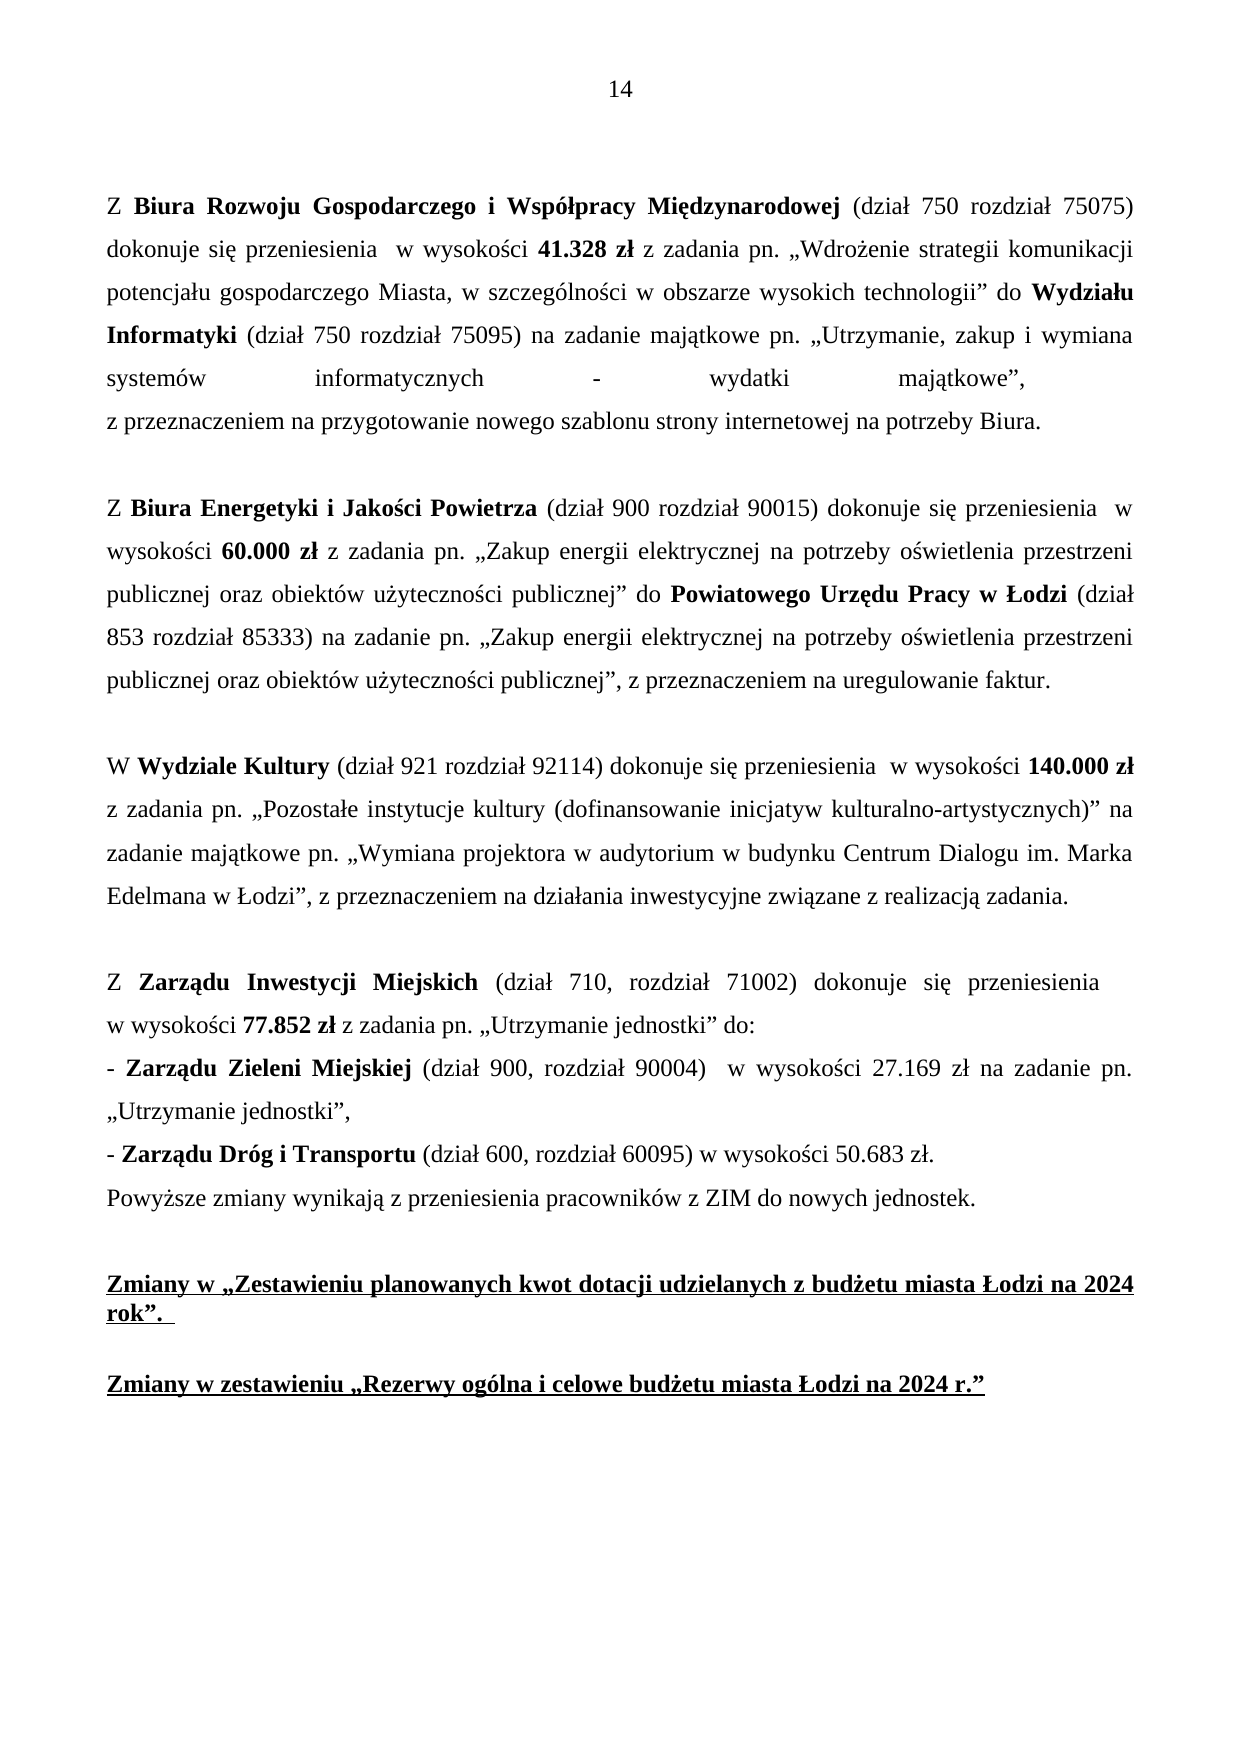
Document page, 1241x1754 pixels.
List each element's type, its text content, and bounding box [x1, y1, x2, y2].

text Zmiany w „Zestawieniu planowanych kwot dotacji udzielanych z budżetu miasta Łodzi na 2024 rok”. [106, 1269, 1134, 1294]
text Zmiany w zestawieniu „Rezerwy ogólna i celowe budżetu miasta Łodzi na 2024 r.” [106, 1369, 1134, 1398]
text Z Biura Energetyki i Jakości Powietrza (dział 900 rozdział 90015) dokonuje się przeniesienia w wysokości 60.000 zł z zadania pn. „Zakup energii elektrycznej na potrzeby oświetlenia przestrzeni publicznej oraz obiektów użyteczności publicznej” do Powiatowego Urzędu Pracy w Łodzi (dział 853 rozdział 85333) na zadanie pn. „Zakup energii elektrycznej na potrzeby oświetlenia przestrzeni publicznej oraz obiektów użyteczności publicznej”, z przeznaczeniem na uregulowanie faktur. [106, 493, 1134, 694]
text - Zarządu Dróg i Transportu (dział 600, rozdział 60095) w wysokości 50.683 zł. [106, 1139, 1134, 1168]
text W Wydziale Kultury (dział 921 rozdział 92114) dokonuje się przeniesienia w wysokości 140.000 zł z zadania pn. „Pozostałe instytucje kultury (dofinansowanie inicjatyw kulturalno-artystycznych)” na zadanie majątkowe pn. „Wymiana projektora w audytorium w budynku Centrum Dialogu im. Marka Edelmana w Łodzi”, z przeznaczeniem na działania inwestycyjne związane z realizacją zadania. [106, 751, 1134, 909]
text Zmiany w „Zestawieniu planowanych kwot dotacji udzielanych z budżetu miasta Łodzi na 2024 rok”. [106, 1295, 1134, 1326]
text Z Zarządu Inwestycji Miejskich (dział 710, rozdział 71002) dokonuje się przeniesienia w wysokości 77.852 zł z zadania pn. „Utrzymanie jednostki” do: [106, 967, 1134, 1039]
text - Zarządu Zieleni Miejskiej (dział 900, rozdział 90004) w wysokości 27.169 zł na zadanie pn. „Utrzymanie jednostki”, [106, 1053, 1134, 1125]
text Powyższe zmiany wynikają z przeniesienia pracowników z ZIM do nowych jednostek. [106, 1183, 1134, 1211]
text Z Biura Rozwoju Gospodarczego i Współpracy Międzynarodowej (dział 750 rozdział 75075) dokonuje się przeniesienia w wysokości 41.328 zł z zadania pn. „Wdrożenie strategii komunikacji potencjału gospodarczego Miasta, w szczególności w obszarze wysokich technologii” do Wydziału Informatyki (dział 750 rozdział 75095) na zadanie majątkowe pn. „Utrzymanie, zakup i wymiana systemów informatycznych - wydatki majątkowe”, z przeznaczeniem na przygotowanie nowego szablonu strony internetowej na potrzeby Biura. [106, 191, 1134, 435]
